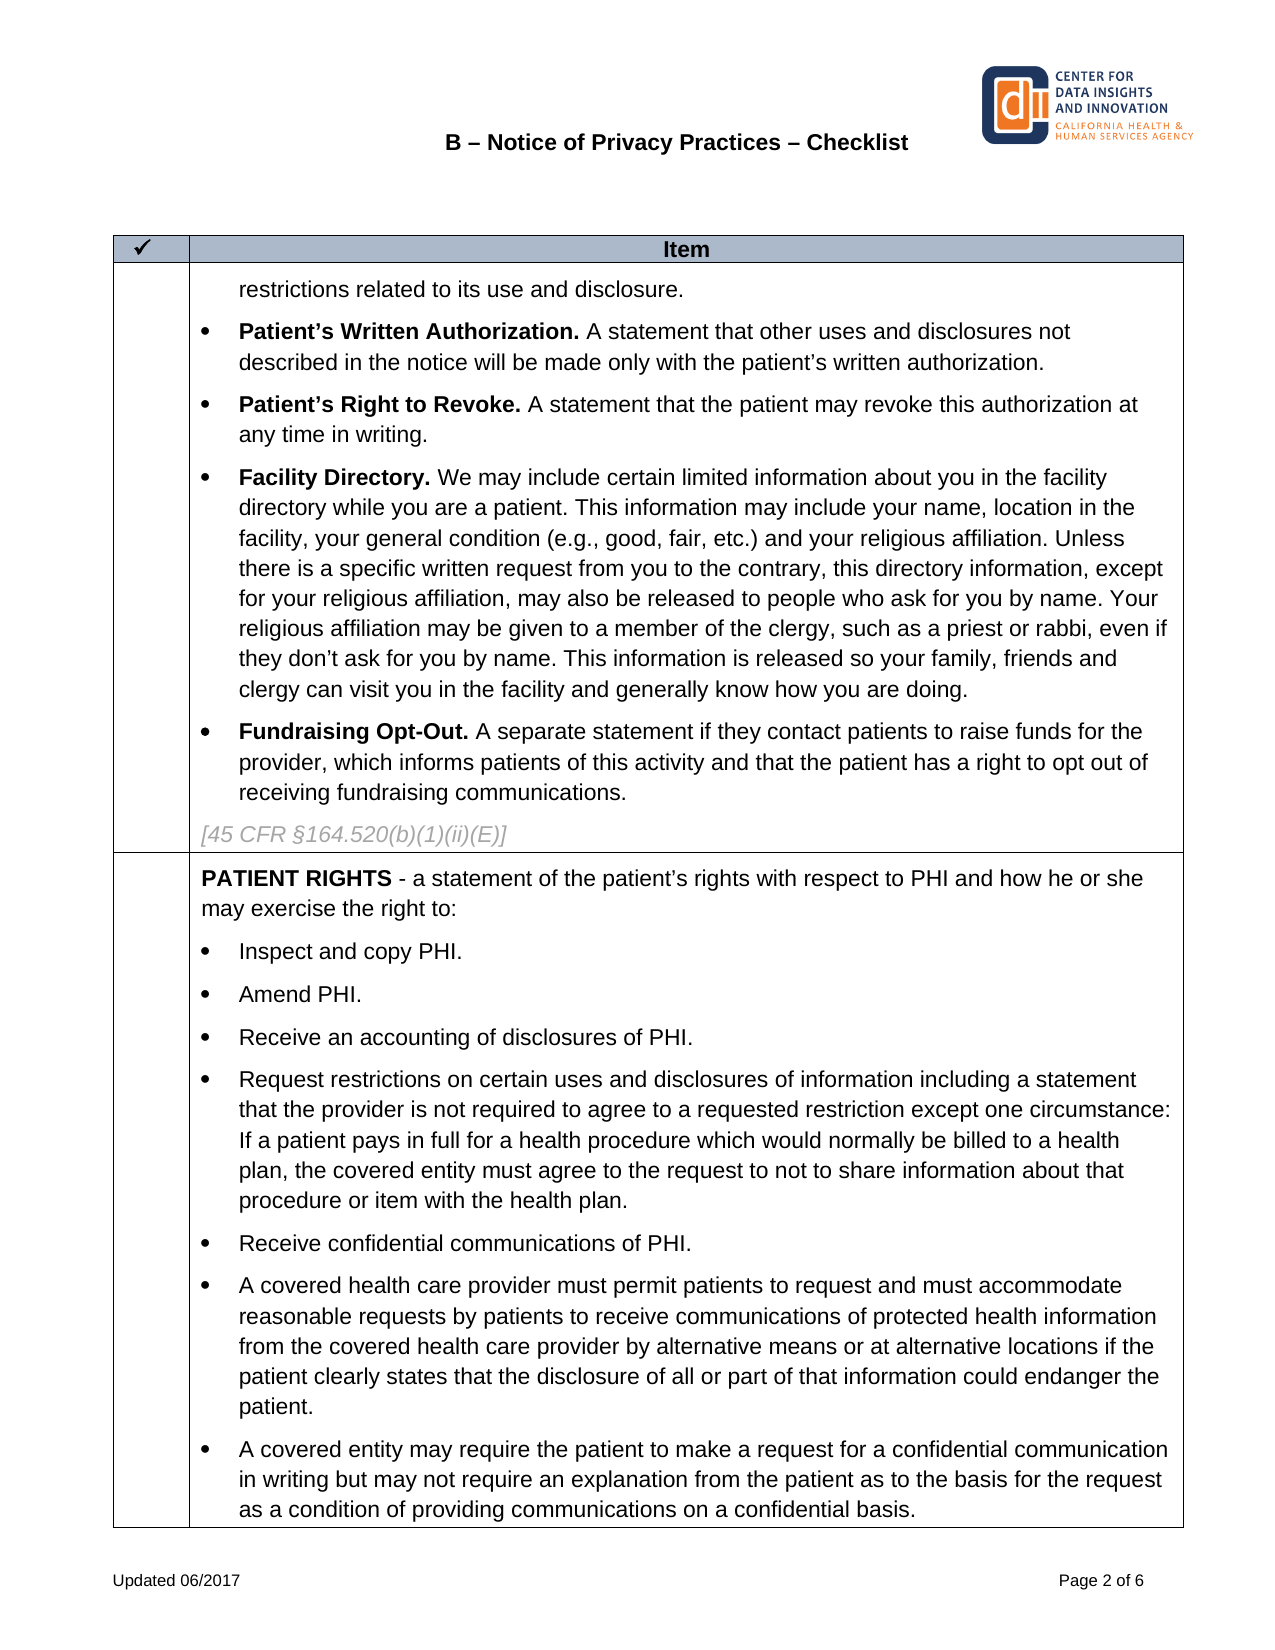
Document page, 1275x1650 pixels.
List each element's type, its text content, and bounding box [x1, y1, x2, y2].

table_cell [114, 853, 189, 1527]
picture [975, 59, 1201, 151]
table_header Item [190, 236, 1183, 262]
table_cell [114, 263, 189, 852]
table_header [114, 236, 189, 262]
